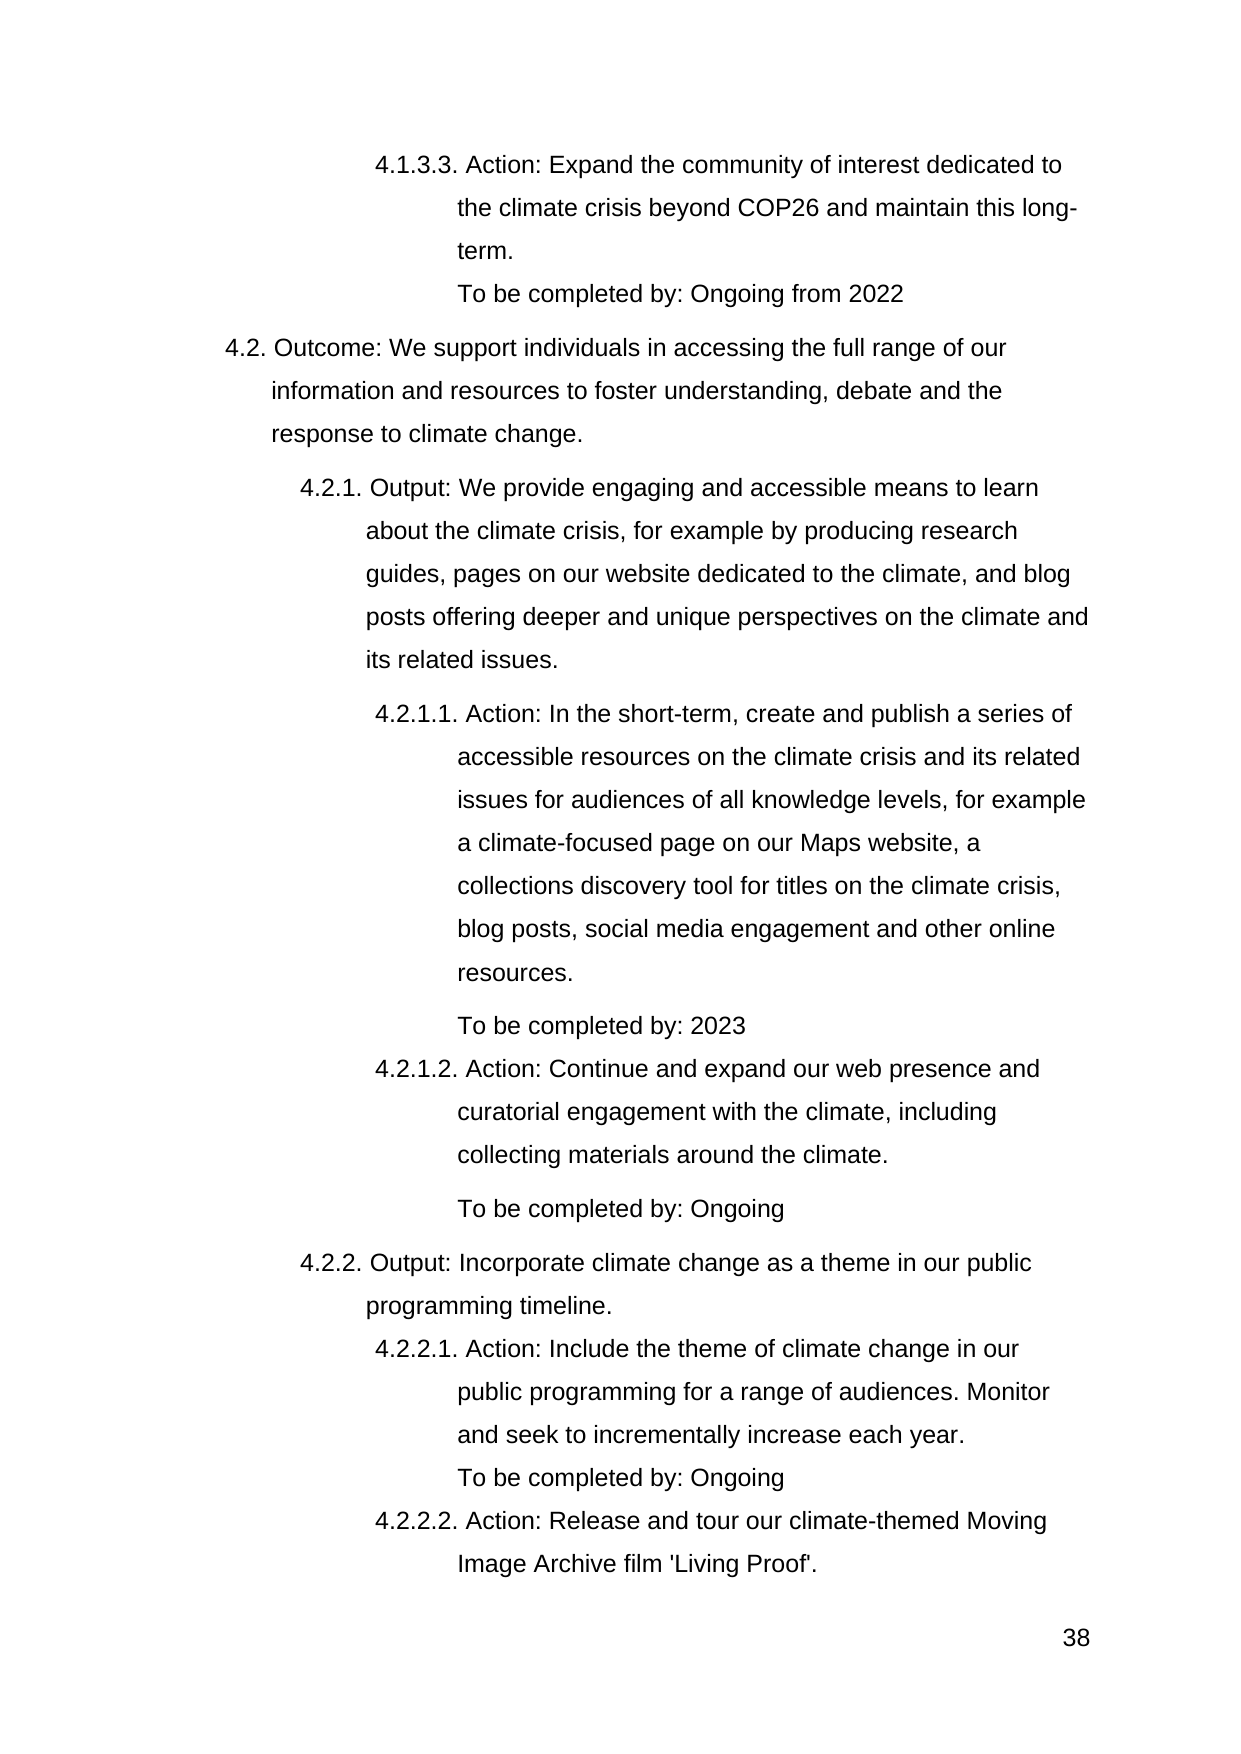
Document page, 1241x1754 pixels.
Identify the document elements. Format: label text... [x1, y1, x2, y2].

list Action: Continue and expand our web presence and curatorial engagement with the climate, including collecting materials around the climate. [375, 1054, 1090, 1169]
list To be completed by: Ongoing from 2022 [457, 279, 1090, 308]
list To be completed by: 2023 [457, 1011, 1090, 1040]
list Output: We provide engaging and accessible means to learn about the climate crisis, for example by producing research guides, pages on our website dedicated to the climate, and blog posts offering deeper and unique perspectives on the climate and its related issues. [300, 473, 1090, 674]
list Action: Include the theme of climate change in our public programming for a range of audiences. Monitor and seek to incrementally increase each year. [375, 1334, 1090, 1449]
list Outcome: We support individuals in accessing the full range of our information and resources to foster understanding, debate and the response to climate change. [225, 333, 1090, 448]
list To be completed by: Ongoing [457, 1463, 1090, 1492]
list Action: In the short-term, create and publish a series of accessible resources on the climate crisis and its related issues for audiences of all knowledge levels, for example a climate-focused page on our Maps website, a collections discovery tool for titles on the climate crisis, blog posts, social media engagement and other online resources. [375, 699, 1090, 986]
list Output: Incorporate climate change as a theme in our public programming timeline. [300, 1247, 1090, 1319]
list To be completed by: Ongoing [457, 1194, 1090, 1223]
list Action: Release and tour our climate-themed Moving Image Archive film 'Living Proof'. [375, 1506, 1090, 1578]
list Action: Expand the community of interest dedicated to the climate crisis beyond COP26 and maintain this long-term. [375, 150, 1090, 265]
